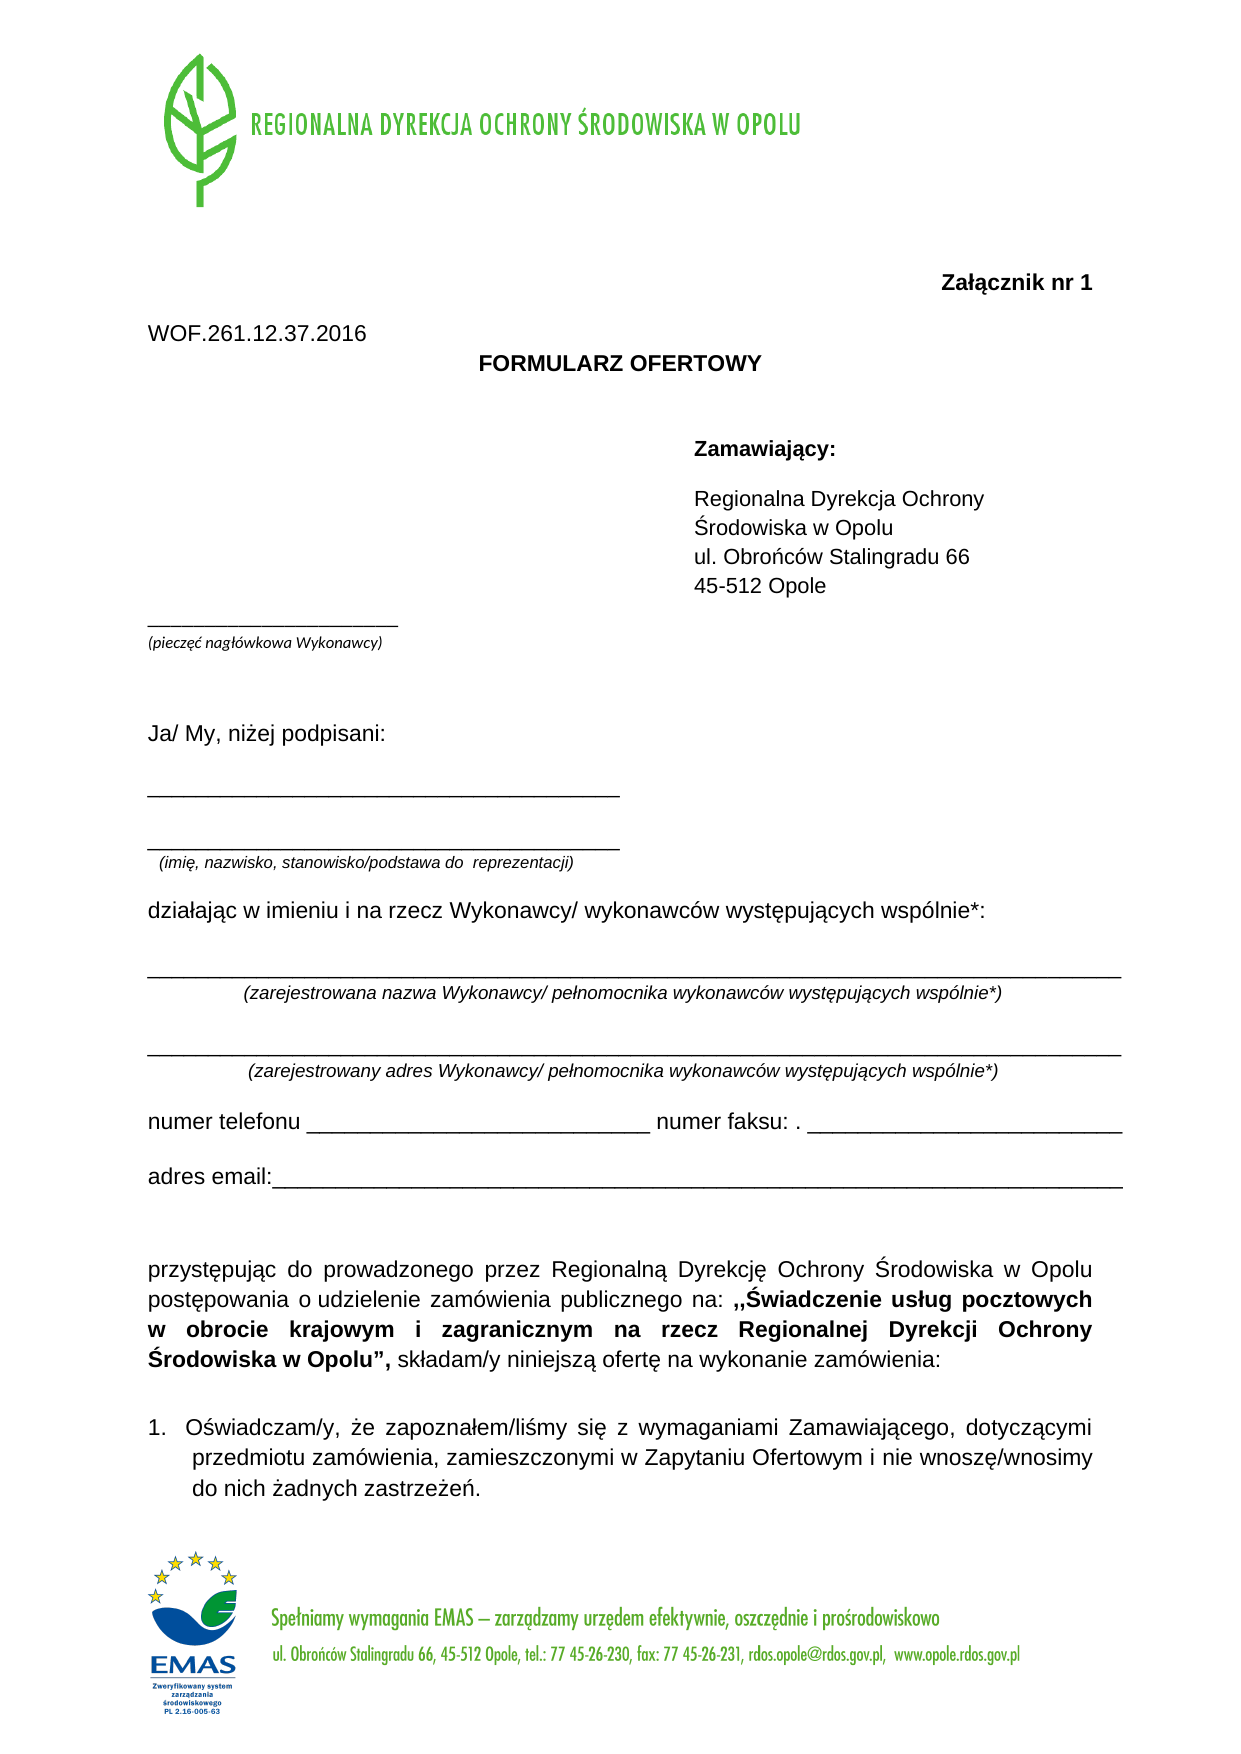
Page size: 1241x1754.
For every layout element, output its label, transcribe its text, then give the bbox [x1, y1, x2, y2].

text FORMULARZ OFERTOWY [148, 350, 1093, 376]
text Regionalna Dyrekcja Ochrony Środowiska w Opolu [694, 486, 1093, 540]
text (zarejestrowana nazwa Wykonawcy/ pełnomocnika wykonawców występujących wspólnie*) [148, 980, 1093, 1005]
text numer telefonu numer faksu: . [148, 1108, 1093, 1134]
text (imię, nazwisko, stanowisko/podstawa do reprezentacji) [148, 852, 585, 872]
text adres email: [148, 1163, 1093, 1189]
text ul. Obrońców Stalingradu 66 [694, 544, 1093, 569]
text WOF.261.12.37.2016 [148, 320, 1093, 346]
text Załącznik nr 1 [148, 269, 1093, 295]
text Zamawiający: [694, 436, 1093, 461]
text (pieczęć nagłówkowa Wykonawcy) [148, 602, 1093, 653]
text przystępując do prowadzonego przez Regionalną Dyrekcję Ochrony Środowiska w Opolu postępowania o udzielenie zamówienia publicznego na: ,,Świadczenie usług pocztowych w obrocie krajowym i zagranicznym na rzecz Regionalnej Dyrekcji Ochrony Środowiska w Opolu”, składam/y niniejszą ofertę na wykonanie zamówienia: [148, 1256, 1093, 1373]
text działając w imieniu i na rzecz Wykonawcy/ wykonawców występujących wspólnie*: [148, 897, 1093, 923]
text Ja/ My, niżej podpisani: [148, 721, 1093, 746]
text 45-512 Opole [694, 573, 1093, 598]
list Oświadczam/y, że zapoznałem/liśmy się z wymaganiami Zamawiającego, dotyczącymi przedmiotu zamówienia, zamieszczonymi w Zapytaniu Ofertowym i nie wnoszę/wnosimy do nich żadnych zastrzeżeń. [148, 1414, 1093, 1501]
picture [147, 1550, 1064, 1717]
text (zarejestrowany adres Wykonawcy/ pełnomocnika wykonawców występujących wspólnie*) [148, 1058, 1093, 1083]
picture [147, 44, 818, 218]
